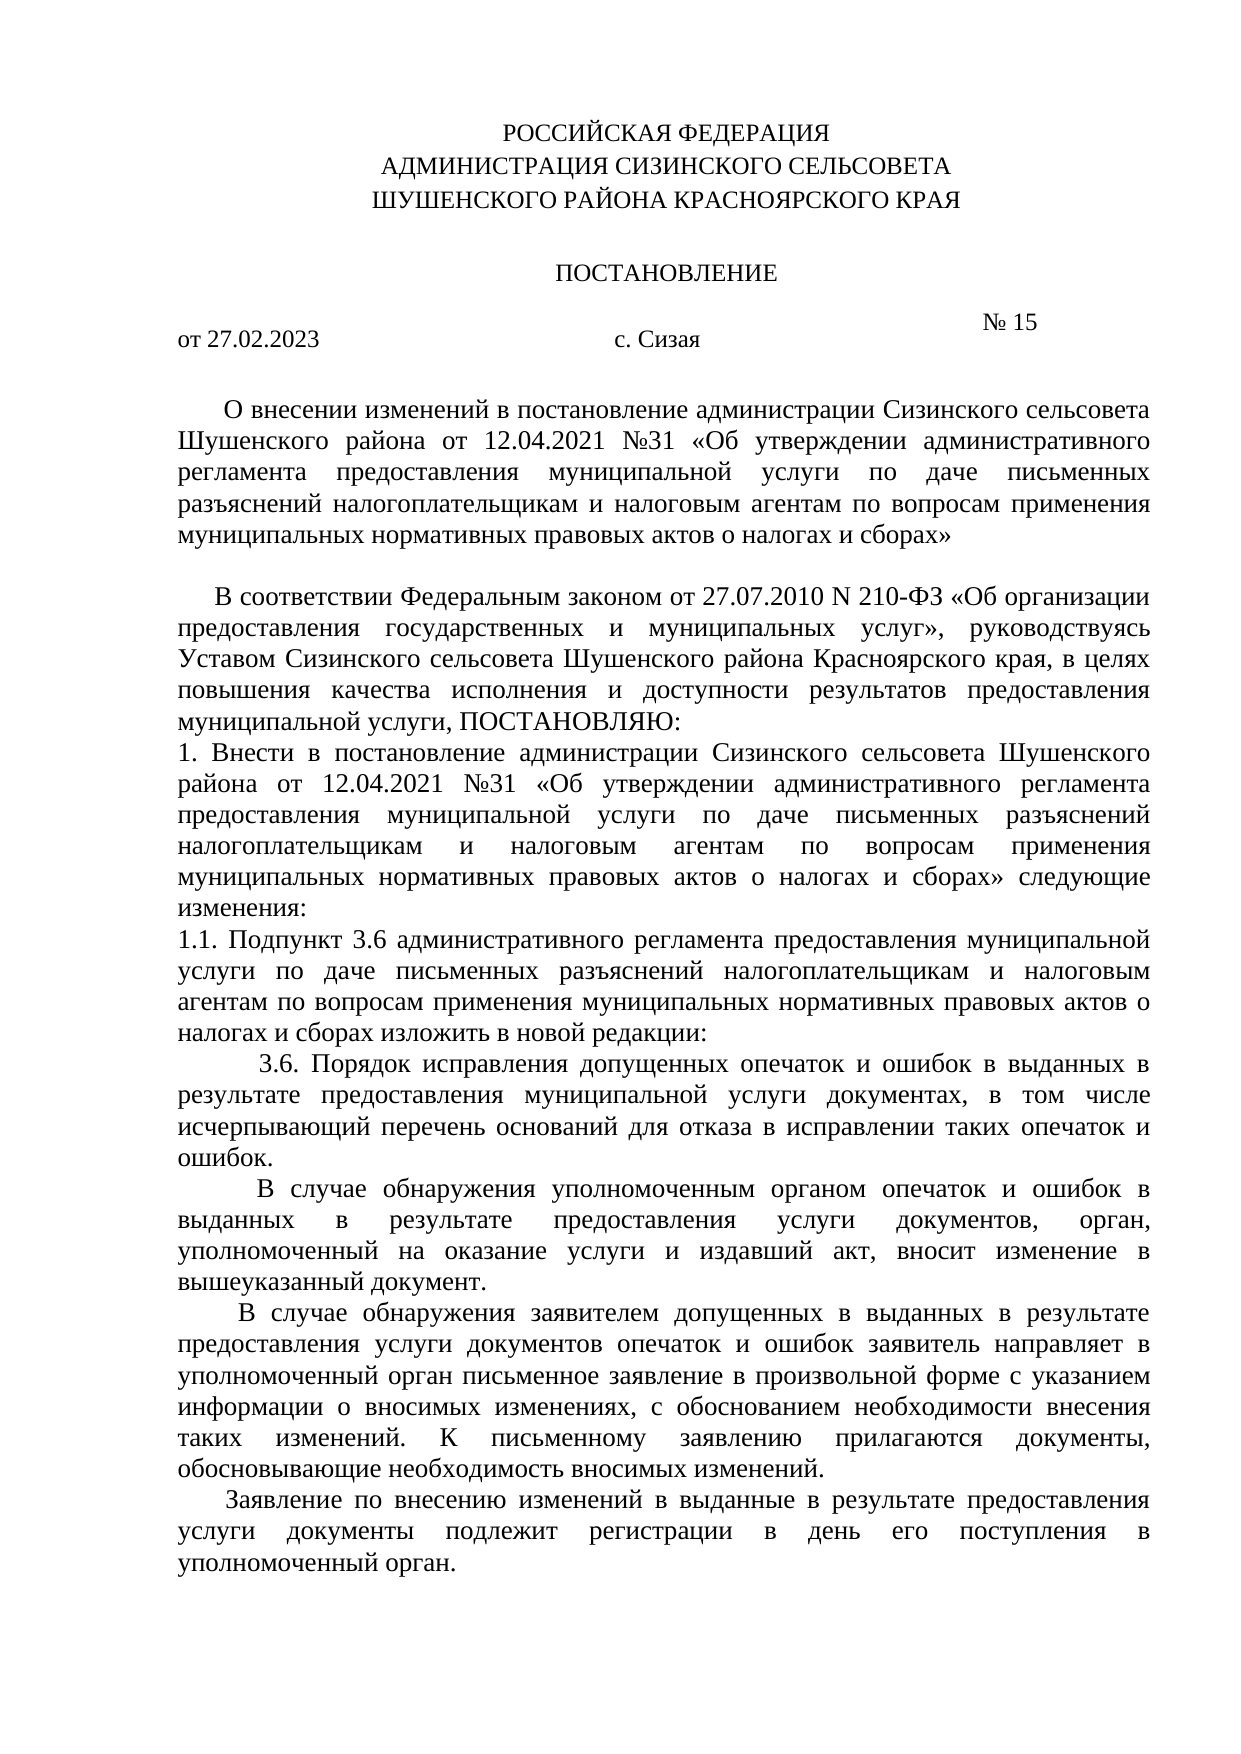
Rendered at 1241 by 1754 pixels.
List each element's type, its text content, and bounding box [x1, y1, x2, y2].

text 3.6. Порядок исправления допущенных опечаток и ошибок в выданных в результате предоставления муниципальной услуги документах, в том числе исчерпывающий перечень оснований для отказа в исправлении таких опечаток и ошибок. [177, 1047, 1152, 1172]
text В случае обнаружения заявителем допущенных в выданных в результате предоставления услуги документов опечаток и ошибок заявитель направляет в уполномоченный орган письменное заявление в произвольной форме с указанием информации о вносимых изменениях, с обоснованием необходимости внесения таких изменений. К письменному заявлению прилагаются документы, обосновывающие необходимость вносимых изменений. [177, 1296, 1152, 1483]
text В случае обнаружения уполномоченным органом опечаток и ошибок в выданных в результате предоставления услуги документов, орган, уполномоченный на оказание услуги и издавший акт, вносит изменение в вышеуказанный документ. [177, 1172, 1152, 1296]
table_cell с. Сизая [443, 308, 871, 362]
text В соответствии Федеральным законом от 27.07.2010 N 210-ФЗ «Об организации предоставления государственных и муниципальных услуг», руководствуясь Уставом Сизинского сельсовета Шушенского района Красноярского края, в целях повышения качества исполнения и доступности результатов предоставления муниципальной услуги, ПОСТАНОВЛЯЮ: [177, 580, 1152, 736]
text 1.1. Подпункт 3.6 административного регламента предоставления муниципальной услуги по даче письменных разъяснений налогоплательщикам и налоговым агентам по вопросам применения муниципальных нормативных правовых актов о налогах и сборах изложить в новой редакции: [177, 923, 1152, 1047]
text Заявление по внесению изменений в выданные в результате предоставления услуги документы подлежит регистрации в день его поступления в уполномоченный орган. [177, 1483, 1152, 1577]
table_cell ПОСТАНОВЛЕНИЕ [166, 214, 1167, 307]
table_header РОССИЙСКАЯ ФЕДЕРАЦИЯ АДМИНИСТРАЦИЯ СИЗИНСКОГО СЕЛЬСОВЕТА ШУШЕНСКОГО РАЙОНА КРАСНОЯРСКОГО КРАЯ [166, 118, 1167, 214]
text 1. Внести в постановление администрации Сизинского сельсовета Шушенского района от 12.04.2021 №31 «Об утверждении административного регламента предоставления муниципальной услуги по даче письменных разъяснений налогоплательщикам и налоговым агентам по вопросам применения муниципальных нормативных правовых актов о налогах и сборах» следующие изменения: [177, 736, 1152, 923]
text О внесении изменений в постановление администрации Сизинского сельсовета Шушенского района от 12.04.2021 №31 «Об утверждении административного регламента предоставления муниципальной услуги по даче письменных разъяснений налогоплательщикам и налоговым агентам по вопросам применения муниципальных нормативных правовых актов о налогах и сборах» [177, 393, 1152, 549]
table_cell № 15 [871, 308, 1167, 362]
table_cell от 27.02.2023 [166, 308, 443, 362]
